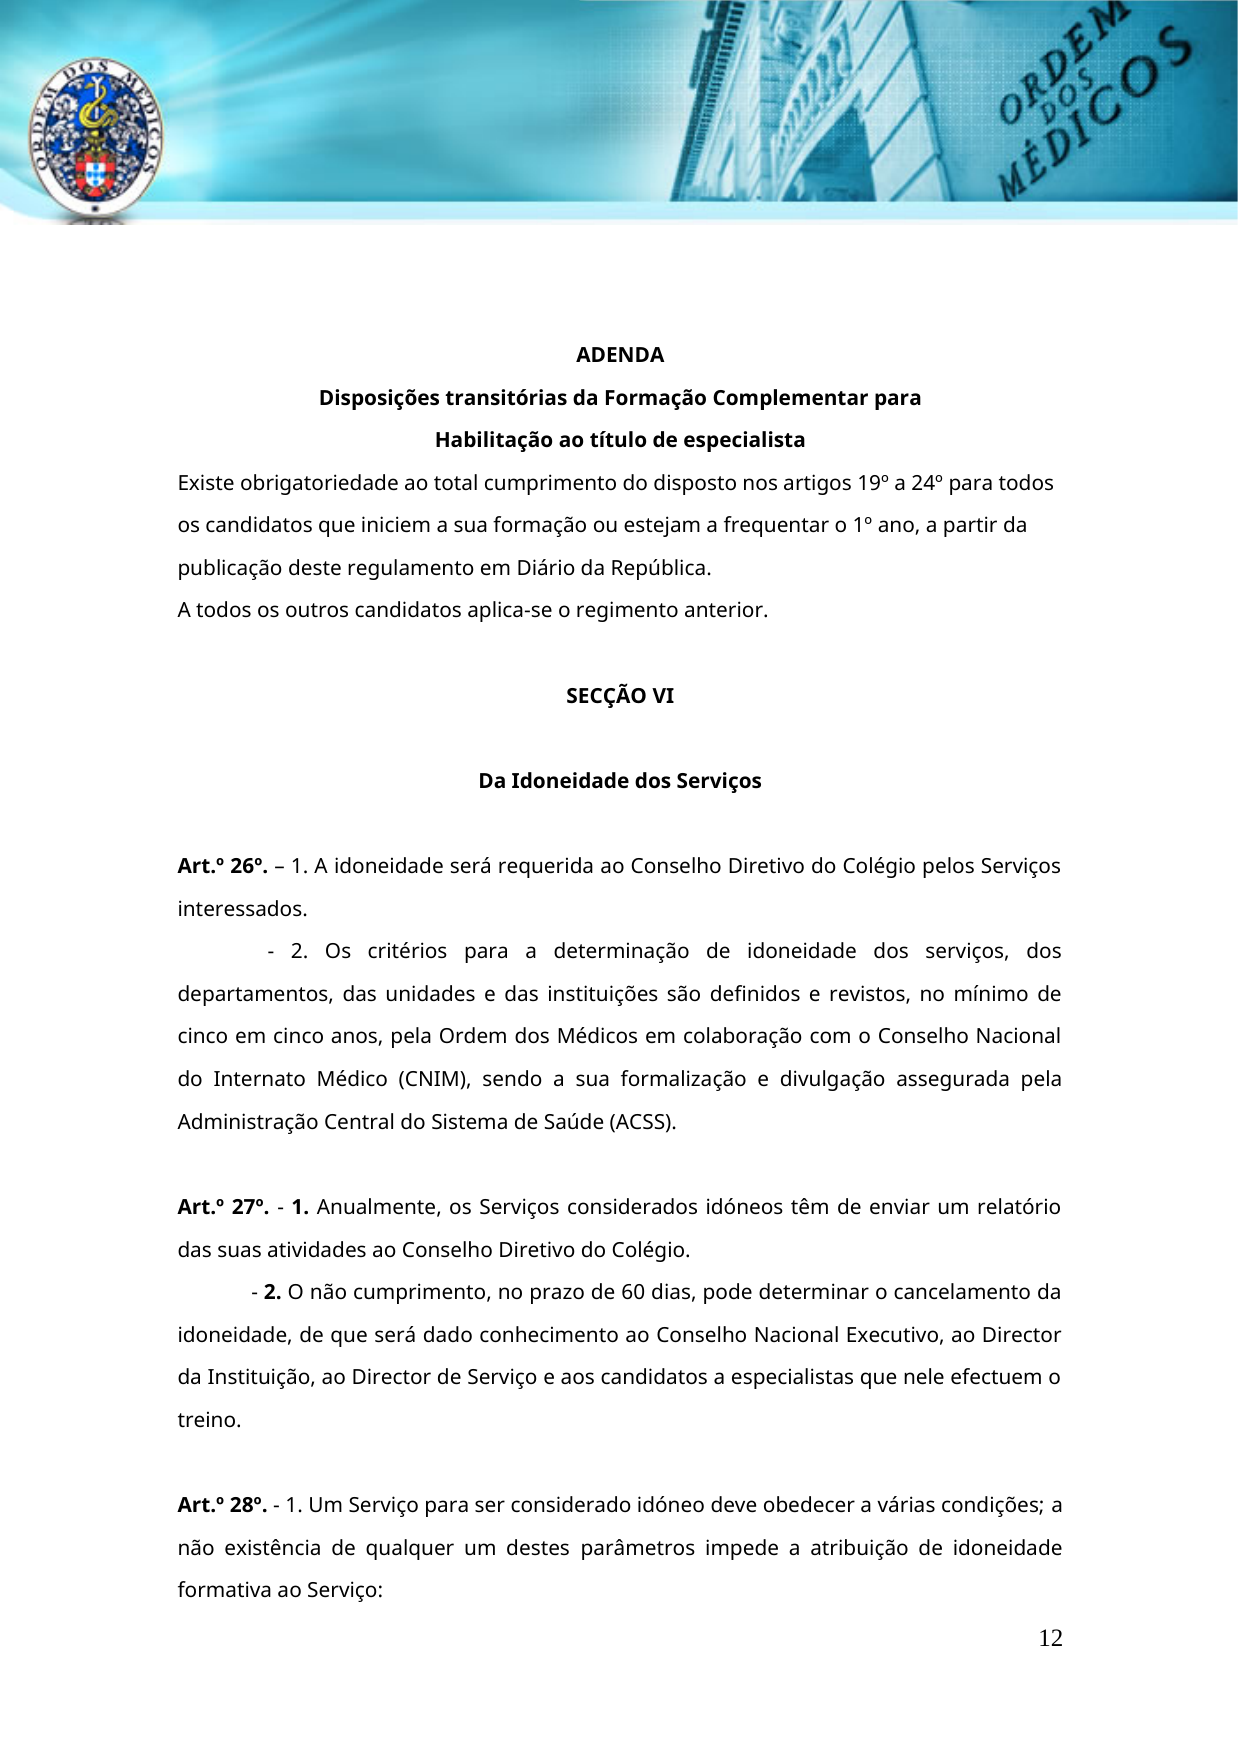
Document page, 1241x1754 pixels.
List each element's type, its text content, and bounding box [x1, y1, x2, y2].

text Da Idoneidade dos Serviços [177, 766, 1063, 794]
text - 2. O não cumprimento, no prazo de 60 dias, pode determinar o cancelamento da idoneidade, de que será dado conhecimento ao Conselho Nacional Executivo, ao Director da Instituição, ao Director de Serviço e aos candidatos a especialistas que nele efectuem o treino. [177, 1277, 1063, 1433]
text Habilitação ao título de especialista [177, 425, 1063, 454]
picture [0, 0, 1238, 225]
text SECÇÃO VI [177, 681, 1063, 709]
text Art.º 27º. - 1. Anualmente, os Serviços considerados idóneos têm de enviar um relatório das suas atividades ao Conselho Diretivo do Colégio. [177, 1192, 1063, 1263]
text Existe obrigatoriedade ao total cumprimento do disposto nos artigos 19º a 24º para todos os candidatos que iniciem a sua formação ou estejam a frequentar o 1º ano, a partir da publicação deste regulamento em Diário da República. [177, 468, 1063, 581]
text ADENDA [177, 340, 1063, 368]
text Disposições transitórias da Formação Complementar para [177, 383, 1063, 411]
text Art.º 26º. – 1. A idoneidade será requerida ao Conselho Diretivo do Colégio pelos Serviços interessados. [177, 851, 1063, 922]
text Art.º 28º. - 1. Um Serviço para ser considerado idóneo deve obedecer a várias condições; a não existência de qualquer um destes parâmetros impede a atribuição de idoneidade formativa ao Serviço: [177, 1490, 1063, 1604]
text - 2. Os critérios para a determinação de idoneidade dos serviços, dos departamentos, das unidades e das instituições são definidos e revistos, no mínimo de cinco em cinco anos, pela Ordem dos Médicos em colaboração com o Conselho Nacional do Internato Médico (CNIM), sendo a sua formalização e divulgação assegurada pela Administração Central do Sistema de Saúde (ACSS). [177, 936, 1063, 1135]
text A todos os outros candidatos aplica-se o regimento anterior. [177, 596, 1063, 624]
